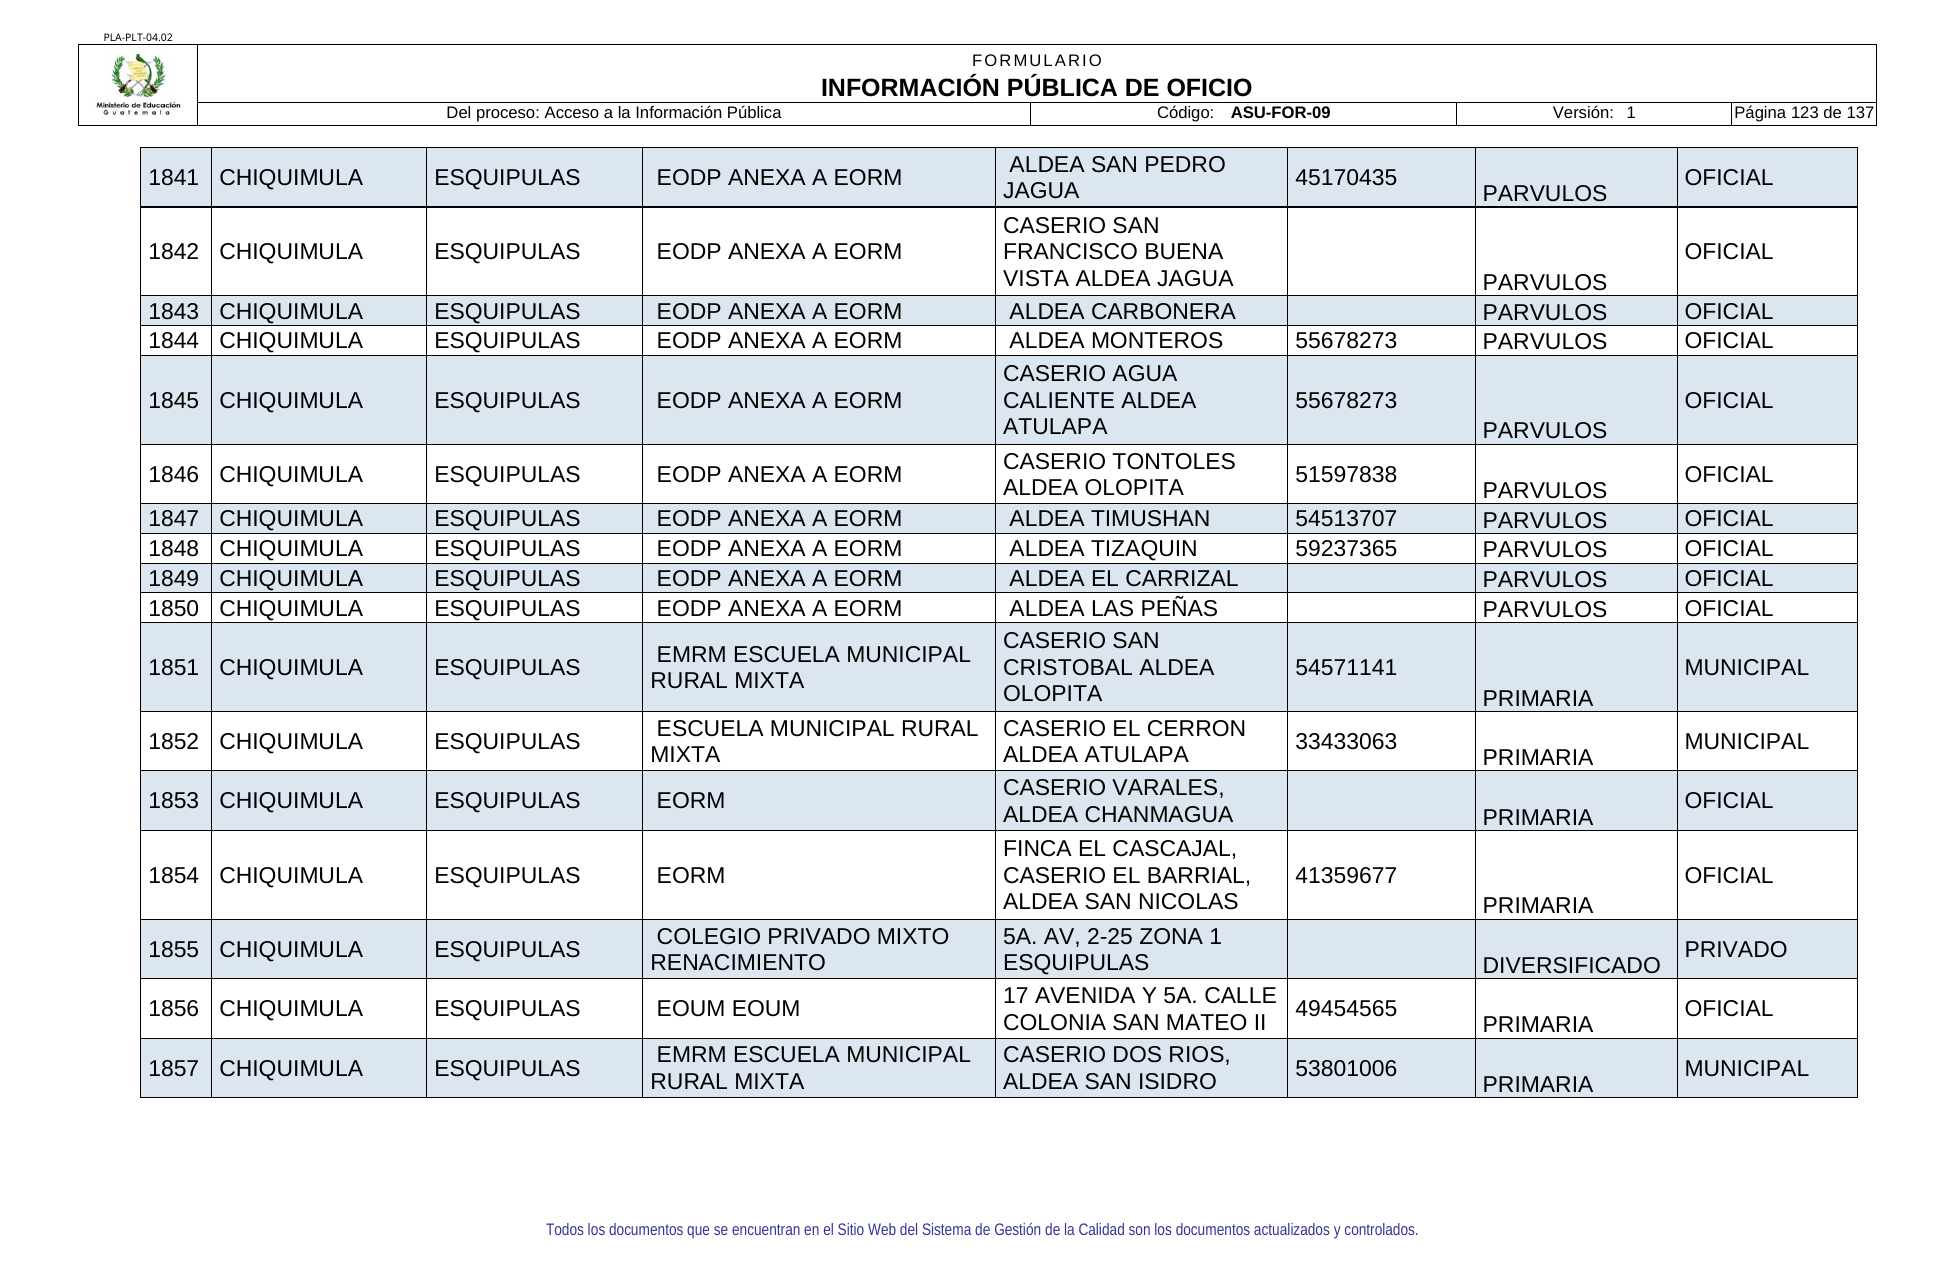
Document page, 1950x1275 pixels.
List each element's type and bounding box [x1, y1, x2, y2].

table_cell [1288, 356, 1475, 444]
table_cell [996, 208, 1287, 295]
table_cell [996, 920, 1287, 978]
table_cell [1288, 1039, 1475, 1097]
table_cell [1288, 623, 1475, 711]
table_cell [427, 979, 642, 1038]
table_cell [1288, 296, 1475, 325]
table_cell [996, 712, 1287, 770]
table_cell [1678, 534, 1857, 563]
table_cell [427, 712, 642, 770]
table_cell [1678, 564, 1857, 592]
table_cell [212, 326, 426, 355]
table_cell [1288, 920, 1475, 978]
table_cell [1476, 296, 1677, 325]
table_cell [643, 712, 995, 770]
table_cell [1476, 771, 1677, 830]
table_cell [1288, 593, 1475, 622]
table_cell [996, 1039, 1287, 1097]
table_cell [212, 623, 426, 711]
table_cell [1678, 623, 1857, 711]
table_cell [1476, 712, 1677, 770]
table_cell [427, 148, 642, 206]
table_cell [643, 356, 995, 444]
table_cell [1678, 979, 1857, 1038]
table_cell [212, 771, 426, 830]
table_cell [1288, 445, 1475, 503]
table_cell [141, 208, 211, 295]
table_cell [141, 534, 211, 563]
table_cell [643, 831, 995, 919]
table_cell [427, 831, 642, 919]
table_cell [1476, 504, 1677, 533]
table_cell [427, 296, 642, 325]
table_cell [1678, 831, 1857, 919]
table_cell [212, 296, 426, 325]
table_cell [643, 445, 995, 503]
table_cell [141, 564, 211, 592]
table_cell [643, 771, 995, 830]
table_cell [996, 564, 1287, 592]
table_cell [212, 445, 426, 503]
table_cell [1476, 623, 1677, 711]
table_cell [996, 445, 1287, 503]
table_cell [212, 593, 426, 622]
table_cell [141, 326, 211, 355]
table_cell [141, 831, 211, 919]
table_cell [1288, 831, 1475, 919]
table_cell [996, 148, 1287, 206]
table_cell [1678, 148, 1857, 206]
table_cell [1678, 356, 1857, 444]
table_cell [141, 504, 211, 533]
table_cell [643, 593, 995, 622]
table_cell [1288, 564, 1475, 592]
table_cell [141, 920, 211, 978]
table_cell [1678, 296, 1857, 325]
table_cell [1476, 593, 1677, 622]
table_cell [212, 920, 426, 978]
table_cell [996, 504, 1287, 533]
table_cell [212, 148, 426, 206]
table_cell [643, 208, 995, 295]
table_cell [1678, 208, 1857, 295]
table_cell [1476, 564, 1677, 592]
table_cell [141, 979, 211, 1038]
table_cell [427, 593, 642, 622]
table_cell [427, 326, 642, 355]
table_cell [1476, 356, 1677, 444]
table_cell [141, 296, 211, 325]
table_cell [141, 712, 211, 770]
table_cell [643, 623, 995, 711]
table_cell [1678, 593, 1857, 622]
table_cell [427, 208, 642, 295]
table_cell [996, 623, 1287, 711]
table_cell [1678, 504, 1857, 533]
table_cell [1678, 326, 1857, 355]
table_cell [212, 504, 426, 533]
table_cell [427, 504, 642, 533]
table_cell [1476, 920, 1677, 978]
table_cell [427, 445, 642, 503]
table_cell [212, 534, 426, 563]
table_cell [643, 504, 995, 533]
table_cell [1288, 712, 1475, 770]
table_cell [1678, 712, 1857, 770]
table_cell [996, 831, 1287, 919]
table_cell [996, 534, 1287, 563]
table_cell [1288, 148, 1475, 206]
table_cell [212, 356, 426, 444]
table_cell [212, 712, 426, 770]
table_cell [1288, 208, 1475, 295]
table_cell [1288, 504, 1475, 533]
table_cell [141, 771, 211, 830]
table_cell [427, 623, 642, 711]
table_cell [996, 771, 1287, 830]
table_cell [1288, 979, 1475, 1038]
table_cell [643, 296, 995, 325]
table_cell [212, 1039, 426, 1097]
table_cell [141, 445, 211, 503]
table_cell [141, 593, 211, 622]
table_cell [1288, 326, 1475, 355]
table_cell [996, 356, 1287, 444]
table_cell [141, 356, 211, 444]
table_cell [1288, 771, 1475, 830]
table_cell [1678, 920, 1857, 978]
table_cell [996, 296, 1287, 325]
picture [95, 51, 181, 117]
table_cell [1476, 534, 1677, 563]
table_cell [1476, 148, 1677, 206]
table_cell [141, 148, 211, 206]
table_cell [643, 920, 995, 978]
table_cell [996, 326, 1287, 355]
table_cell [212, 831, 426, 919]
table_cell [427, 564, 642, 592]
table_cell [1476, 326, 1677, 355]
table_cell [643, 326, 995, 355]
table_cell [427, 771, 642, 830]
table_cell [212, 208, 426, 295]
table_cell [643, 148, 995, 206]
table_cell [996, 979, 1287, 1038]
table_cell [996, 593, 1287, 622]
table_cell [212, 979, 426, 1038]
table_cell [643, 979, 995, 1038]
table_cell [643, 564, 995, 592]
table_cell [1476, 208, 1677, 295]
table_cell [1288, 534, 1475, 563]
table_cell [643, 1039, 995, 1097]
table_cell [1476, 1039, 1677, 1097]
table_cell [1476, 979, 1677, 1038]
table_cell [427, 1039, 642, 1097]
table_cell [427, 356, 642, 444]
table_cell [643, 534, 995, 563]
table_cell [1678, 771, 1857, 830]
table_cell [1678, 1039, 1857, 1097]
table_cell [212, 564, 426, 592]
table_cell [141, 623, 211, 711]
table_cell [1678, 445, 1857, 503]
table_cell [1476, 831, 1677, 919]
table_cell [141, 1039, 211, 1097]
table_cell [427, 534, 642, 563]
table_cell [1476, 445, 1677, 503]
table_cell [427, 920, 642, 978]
